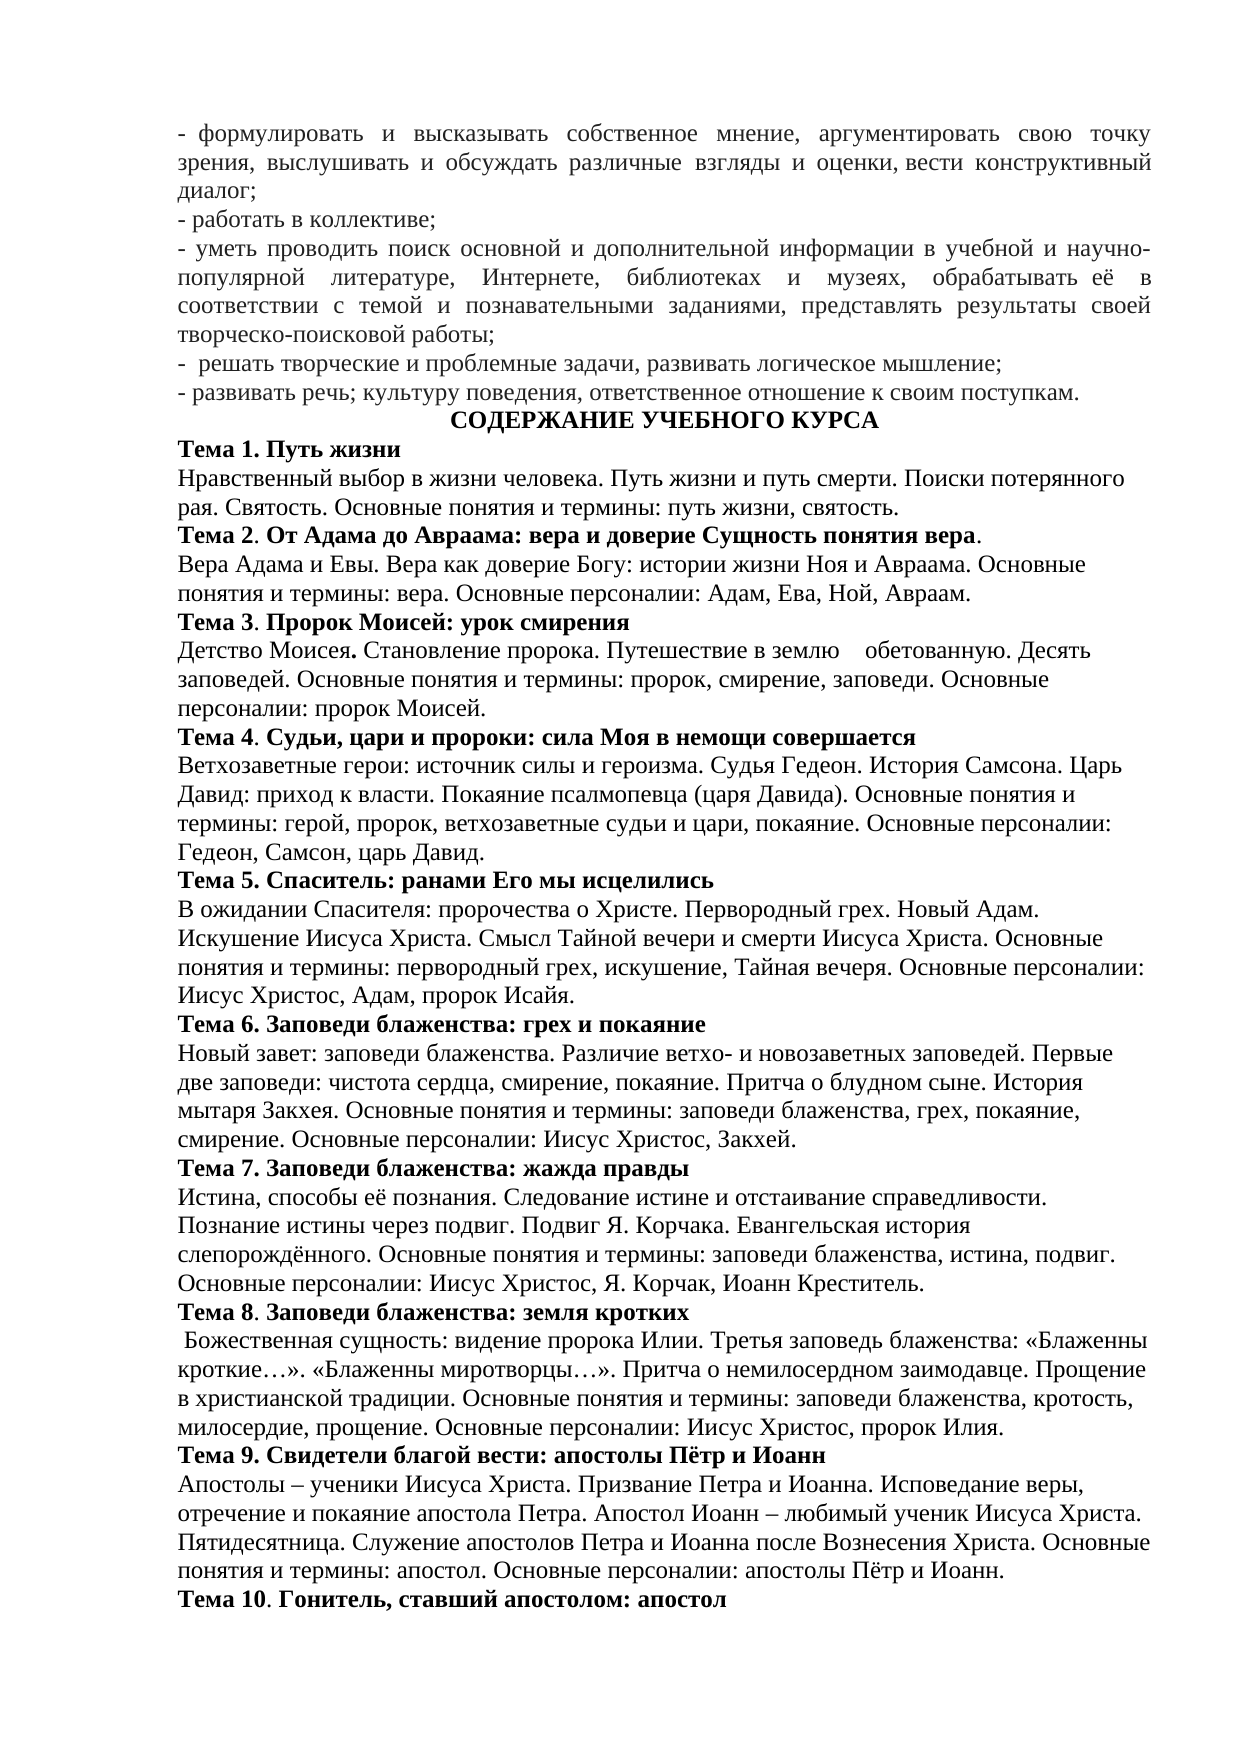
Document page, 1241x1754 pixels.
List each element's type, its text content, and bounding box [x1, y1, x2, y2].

text - развивать речь; культуру поведения, ответственное отношение к своим поступкам. [177, 377, 1152, 406]
text Тема 5. Спаситель: ранами Его мы исцелились [177, 866, 1152, 894]
text - формулировать и высказывать собственное мнение, аргументировать свою точку зрения, выслушивать и обсуждать различные взгляды и оценки, вести конструктивный диалог; [177, 118, 1152, 204]
text Тема 9. Свидетели благой вести: апостолы Пётр и Иоанн [177, 1441, 1152, 1469]
text Тема 1. Путь жизни [177, 434, 1152, 463]
text Тема 2. От Адама до Авраама: вера и доверие Сущность понятия вера. [177, 521, 1152, 549]
text Тема 10. Гонитель, ставший апостолом: апостол [177, 1584, 1152, 1613]
text Тема 4. Судьи, цари и пророки: сила Моя в немощи совершается [177, 722, 1152, 751]
text Новый завет: заповеди блаженства. Различие ветхо- и новозаветных заповедей. Первые две заповеди: чистота сердца, смирение, покаяние. Притча о блудном сыне. История мытаря Закхея. Основные понятия и термины: заповеди блаженства, грех, покаяние, смирение. Основные персоналии: Иисус Христос, Закхей. [177, 1038, 1152, 1153]
text Нравственный выбор в жизни человека. Путь жизни и путь смерти. Поиски потерянного рая. Святость. Основные понятия и термины: путь жизни, святость. [177, 463, 1152, 521]
text Апостолы – ученики Иисуса Христа. Призвание Петра и Иоанна. Исповедание веры, отречение и покаяние апостола Петра. Апостол Иоанн – любимый ученик Иисуса Христа. Пятидесятница. Служение апостолов Петра и Иоанна после Вознесения Христа. Основные понятия и термины: апостол. Основные персоналии: апостолы Пётр и Иоанн. [177, 1469, 1152, 1584]
text Тема 7. Заповеди блаженства: жажда правды [177, 1153, 1152, 1182]
text Ветхозаветные герои: источник силы и героизма. Судья Гедеон. История Самсона. Царь Давид: приход к власти. Покаяние псалмопевца (царя Давида). Основные понятия и термины: герой, пророк, ветхозаветные судьи и цари, покаяние. Основные персоналии: Гедеон, Самсон, царь Давид. [177, 751, 1152, 866]
text - уметь проводить поиск основной и дополнительной информации в учебной и научно-популярной литературе, Интернете, библиотеках и музеях, обрабатывать её в соответствии с темой и познавательными заданиями, представлять результаты своей творческо-поисковой работы; [177, 233, 1152, 348]
text - решать творческие и проблемные задачи, развивать логическое мышление; [177, 348, 1152, 377]
text Божественная сущность: видение пророка Илии. Третья заповедь блаженства: «Блаженны кроткие…». «Блаженны миротворцы…». Притча о немилосердном заимодавце. Прощение в христианской традиции. Основные понятия и термины: заповеди блаженства, кротость, милосердие, прощение. Основные персоналии: Иисус Христос, пророк Илия. [177, 1326, 1152, 1441]
text Детство Моисея. Становление пророка. Путешествие в землю обетованную. Десять заповедей. Основные понятия и термины: пророк, смирение, заповеди. Основные персоналии: пророк Моисей. [177, 636, 1152, 722]
text СОДЕРЖАНИЕ УЧЕБНОГО КУРСА [177, 406, 1152, 434]
text Тема 3. Пророк Моисей: урок смирения [177, 607, 1152, 636]
text Вера Адама и Евы. Вера как доверие Богу: истории жизни Ноя и Авраама. Основные понятия и термины: вера. Основные персоналии: Адам, Ева, Ной, Авраам. [177, 549, 1152, 607]
text Истина, способы её познания. Следование истине и отстаивание справедливости. Познание истины через подвиг. Подвиг Я. Корчака. Евангельская история слепорождённого. Основные понятия и термины: заповеди блаженства, истина, подвиг. Основные персоналии: Иисус Христос, Я. Корчак, Иоанн Креститель. [177, 1182, 1152, 1297]
text В ожидании Спасителя: пророчества о Христе. Первородный грех. Новый Адам. Искушение Иисуса Христа. Смысл Тайной вечери и смерти Иисуса Христа. Основные понятия и термины: первородный грех, искушение, Тайная вечеря. Основные персоналии: Иисус Христос, Адам, пророк Исайя. [177, 894, 1152, 1009]
text - работать в коллективе; [177, 204, 1152, 233]
text Тема 8. Заповеди блаженства: земля кротких [177, 1297, 1152, 1326]
text Тема 6. Заповеди блаженства: грех и покаяние [177, 1009, 1152, 1038]
